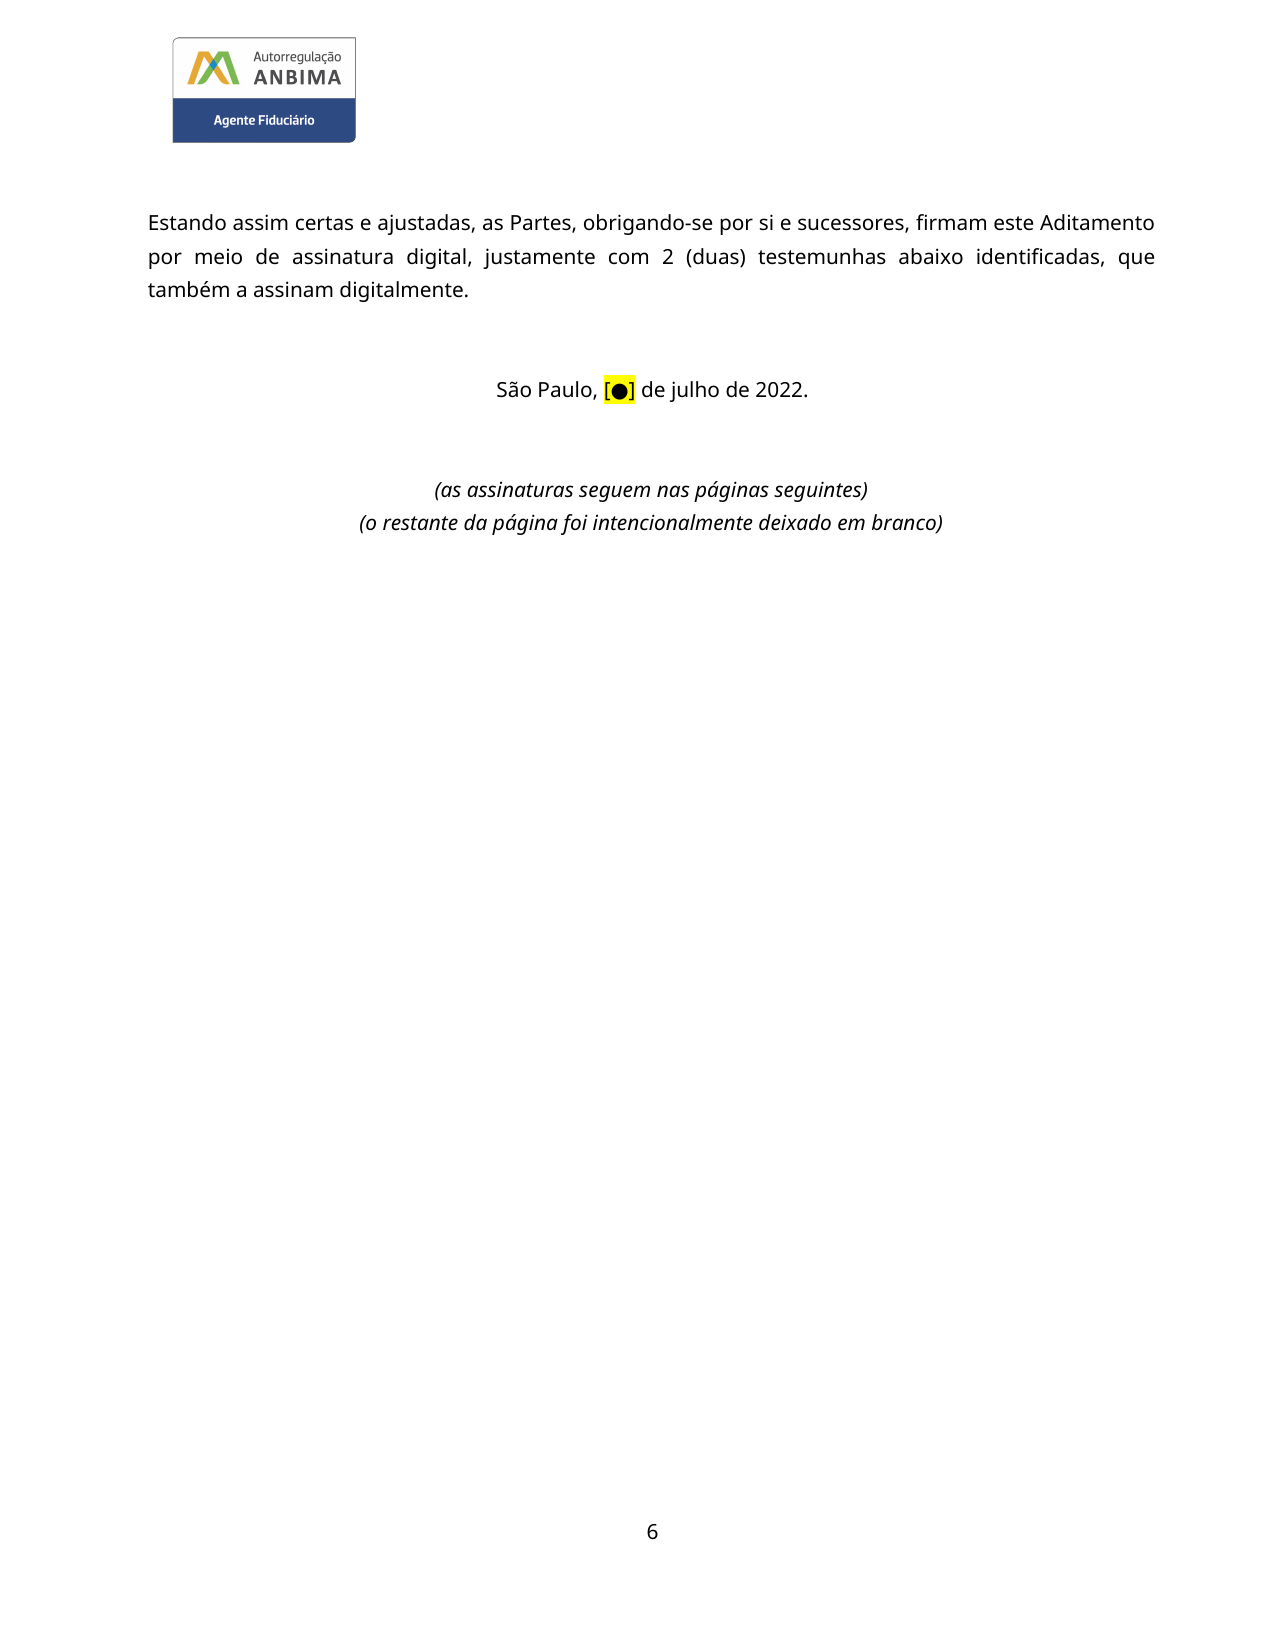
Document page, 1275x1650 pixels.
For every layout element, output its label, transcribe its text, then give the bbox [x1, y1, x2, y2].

text São Paulo, [●] de julho de 2022. [148, 371, 1157, 404]
text (o restante da página foi intencionalmente deixado em branco) [148, 504, 1157, 537]
text (as assinaturas seguem nas páginas seguintes) [148, 471, 1157, 504]
text Estando assim certas e ajustadas, as Partes, obrigando-se por si e sucessores, firmam este Aditamento por meio de assinatura digital, justamente com 2 (duas) testemunhas abaixo identificadas, que também a assinam digitalmente. [148, 204, 1157, 304]
picture [172, 37, 356, 143]
